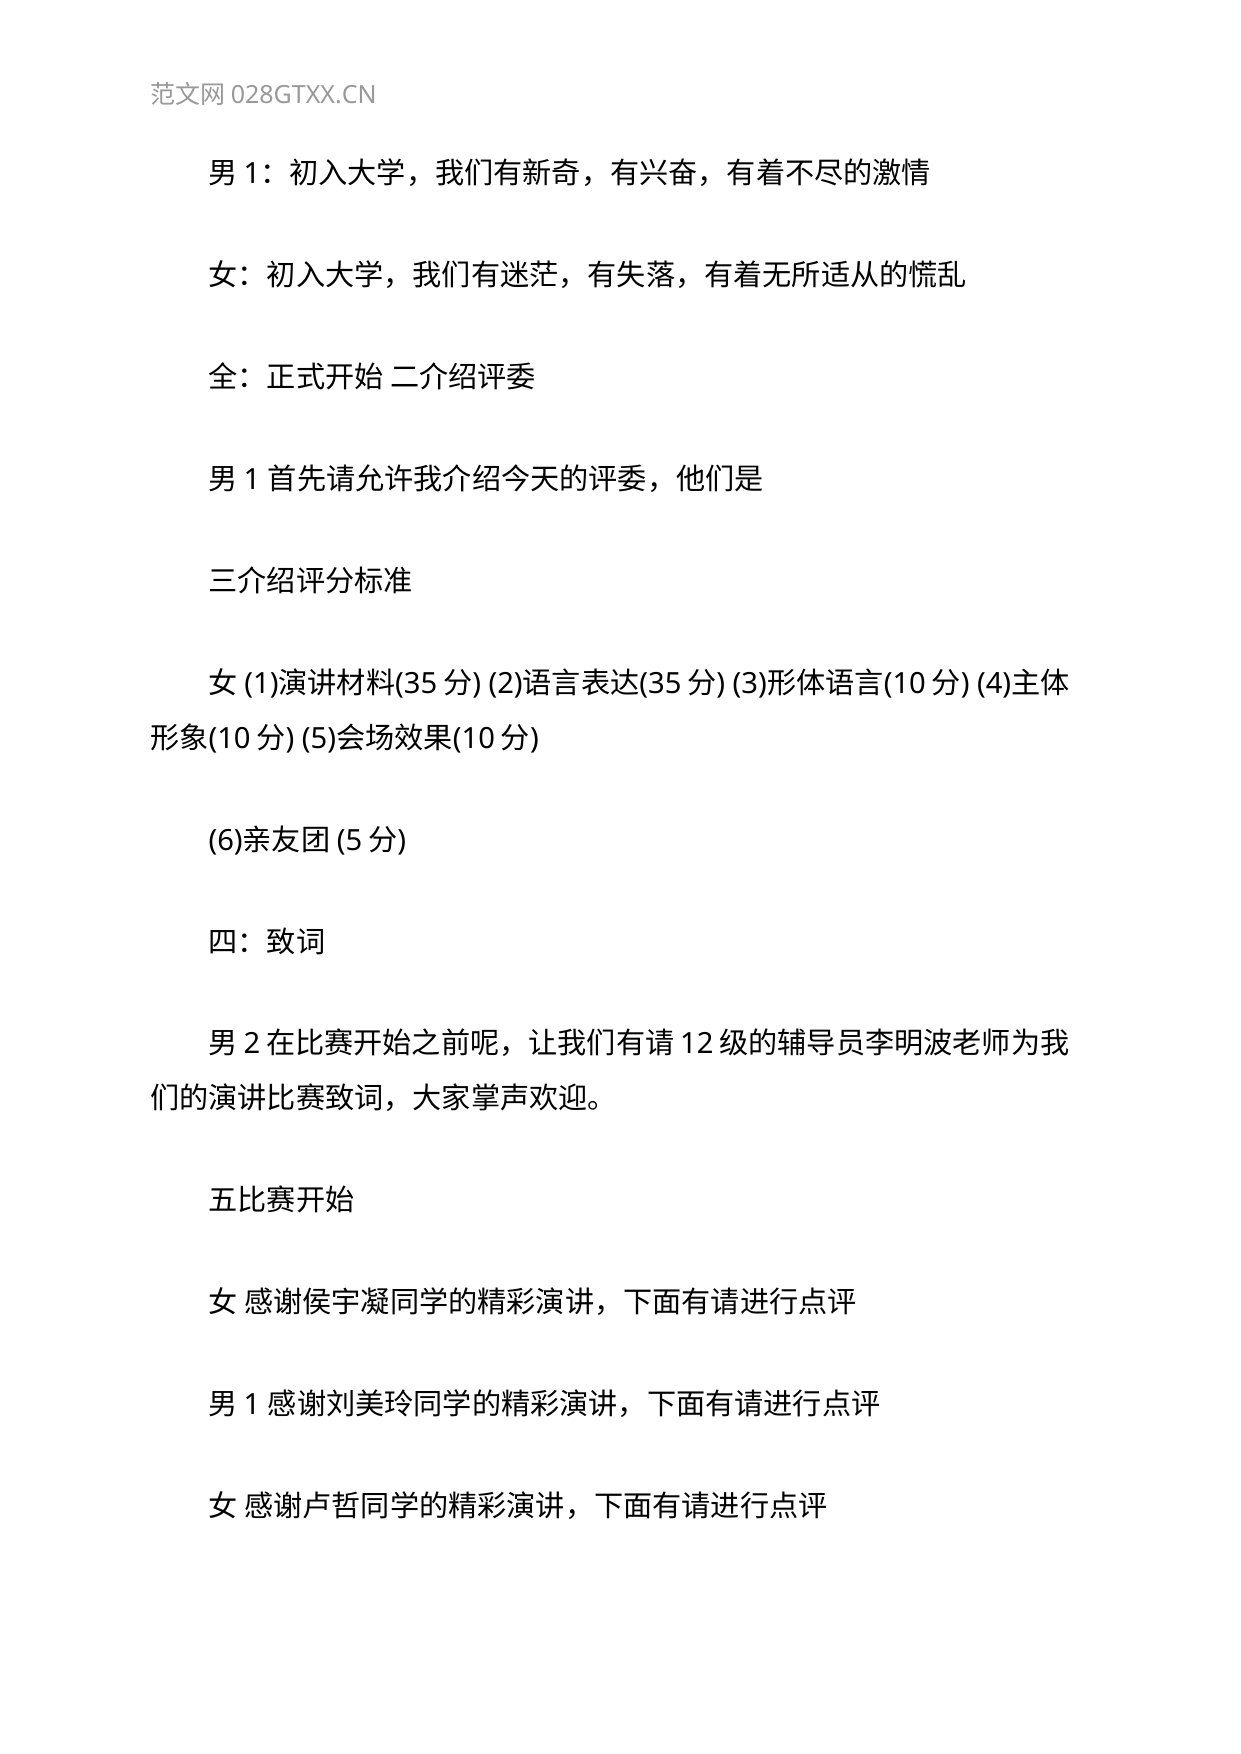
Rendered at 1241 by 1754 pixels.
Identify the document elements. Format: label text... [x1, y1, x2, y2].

text 男1：初入大学，我们有新奇，有兴奋，有着不尽的激情 [150, 150, 1090, 192]
text 女：初入大学，我们有迷茫，有失落，有着无所适从的慌乱 [150, 252, 1090, 294]
text 男1 首先请允许我介绍今天的评委，他们是 [150, 456, 1090, 498]
text 男2在比赛开始之前呢，让我们有请12级的辅导员李明波老师为我们的演讲比赛致词，大家掌声欢迎。 [150, 1020, 1090, 1117]
text 三介绍评分标准 [150, 557, 1090, 600]
text 女 感谢卢哲同学的精彩演讲，下面有请进行点评 [150, 1482, 1090, 1524]
text 四：致词 [150, 918, 1090, 961]
text 全：正式开始 二介绍评委 [150, 354, 1090, 396]
text 男1 感谢刘美玲同学的精彩演讲，下面有请进行点评 [150, 1380, 1090, 1423]
text 五比赛开始 [150, 1177, 1090, 1219]
text (6)亲友团 (5分) [150, 816, 1090, 859]
text 女 感谢侯宇凝同学的精彩演讲，下面有请进行点评 [150, 1278, 1090, 1321]
text 女 (1)演讲材料(35分) (2)语言表达(35分) (3)形体语言(10分) (4)主体形象(10分) (5)会场效果(10分) [150, 659, 1090, 757]
